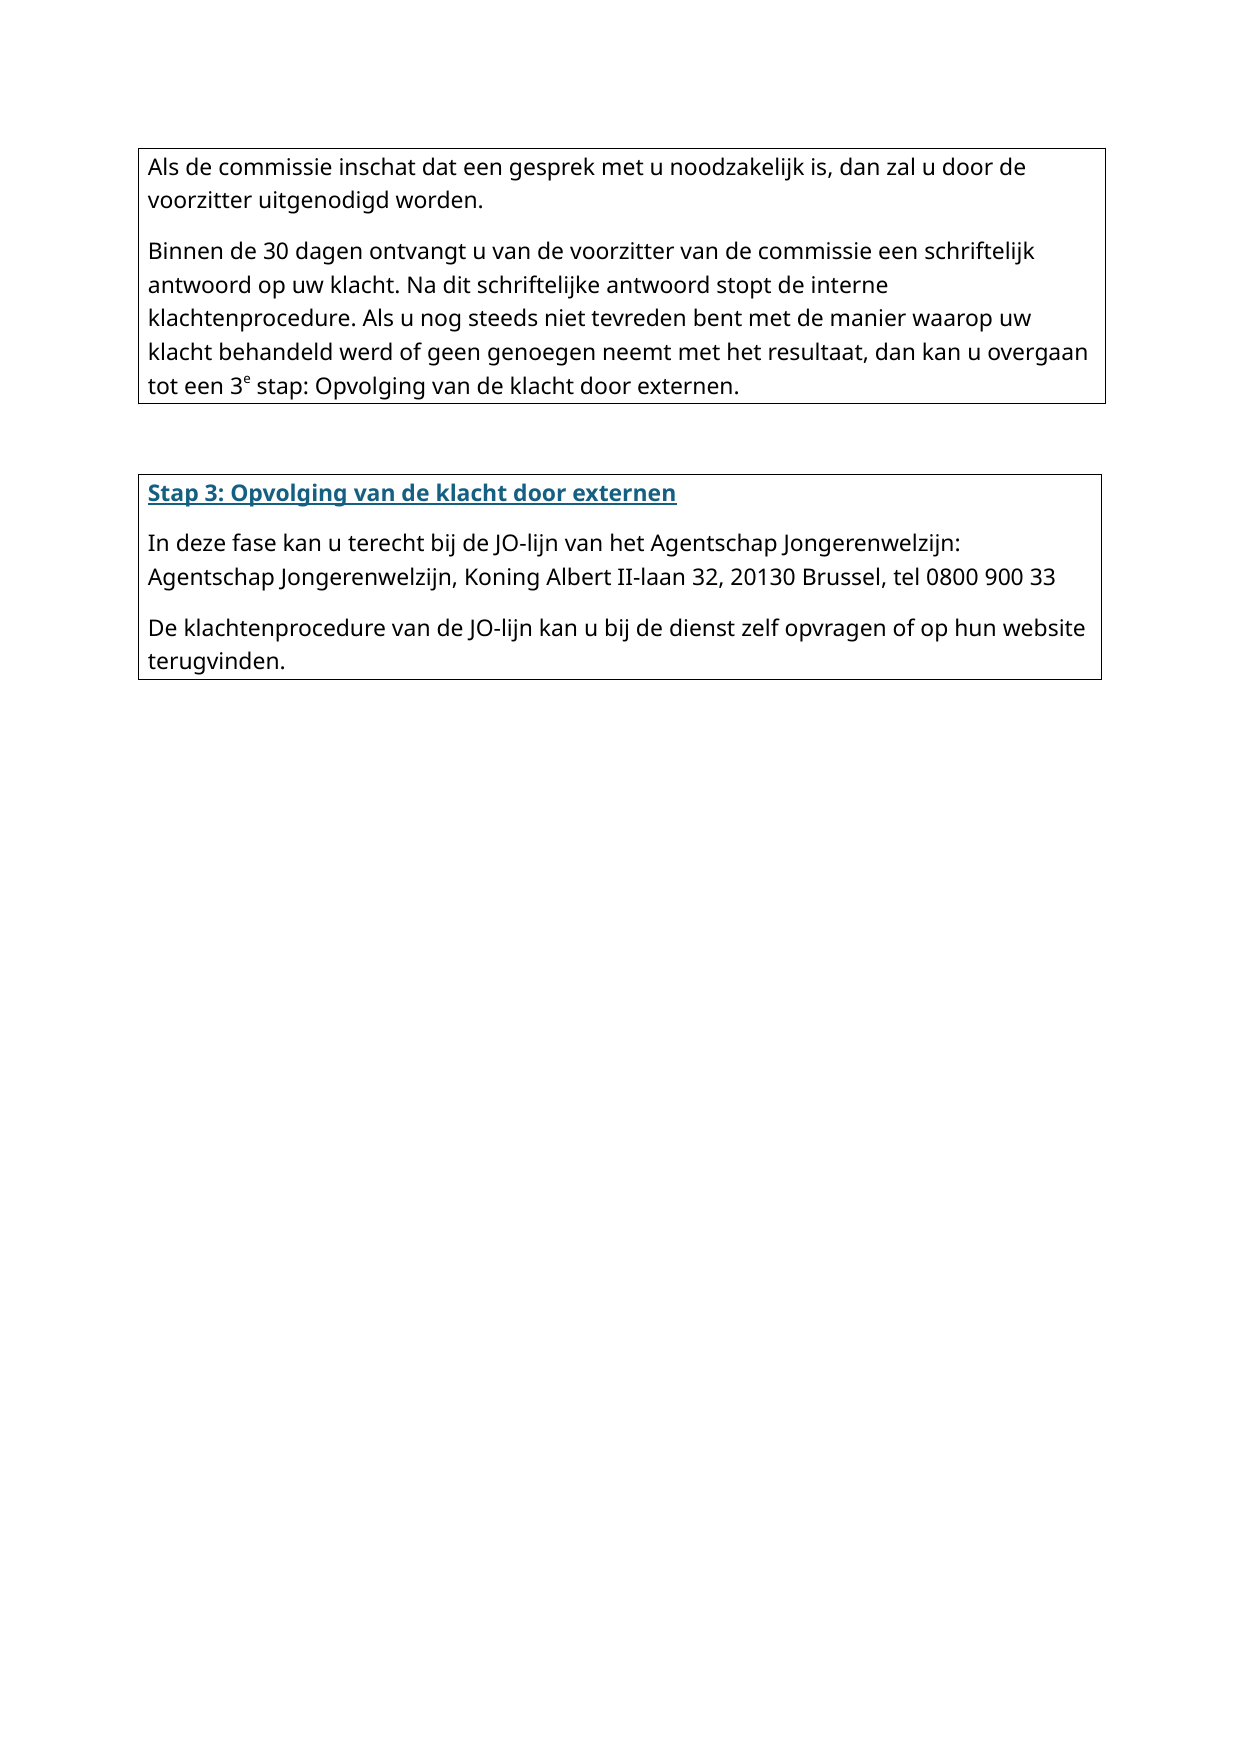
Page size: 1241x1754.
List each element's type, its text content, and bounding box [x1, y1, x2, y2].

text De klachtenprocedure van de JO-lijn kan u bij de dienst zelf opvragen of op hun website terugvinden. [139, 608, 1101, 679]
text Binnen de 30 dagen ontvangt u van de voorzitter van de commissie een schriftelijk antwoord op uw klacht. Na dit schriftelijke antwoord stopt de interne klachtenprocedure. Als u nog steeds niet tevreden bent met de manier waarop uw klacht behandeld werd of geen genoegen neemt met het resultaat, dan kan u overgaan tot een 3e stap: Opvolging van de klacht door externen. [139, 232, 1105, 403]
text Stap 3: Opvolging van de klacht door externen [139, 475, 1101, 508]
text In deze fase kan u terecht bij de JO-lijn van het Agentschap Jongerenwelzijn: Agentschap Jongerenwelzijn, Koning Albert II-laan 32, 20130 Brussel, tel 0800 900 33 [139, 524, 1101, 592]
text Als de commissie inschat dat een gesprek met u noodzakelijk is, dan zal u door de voorzitter uitgenodigd worden. [139, 149, 1105, 216]
